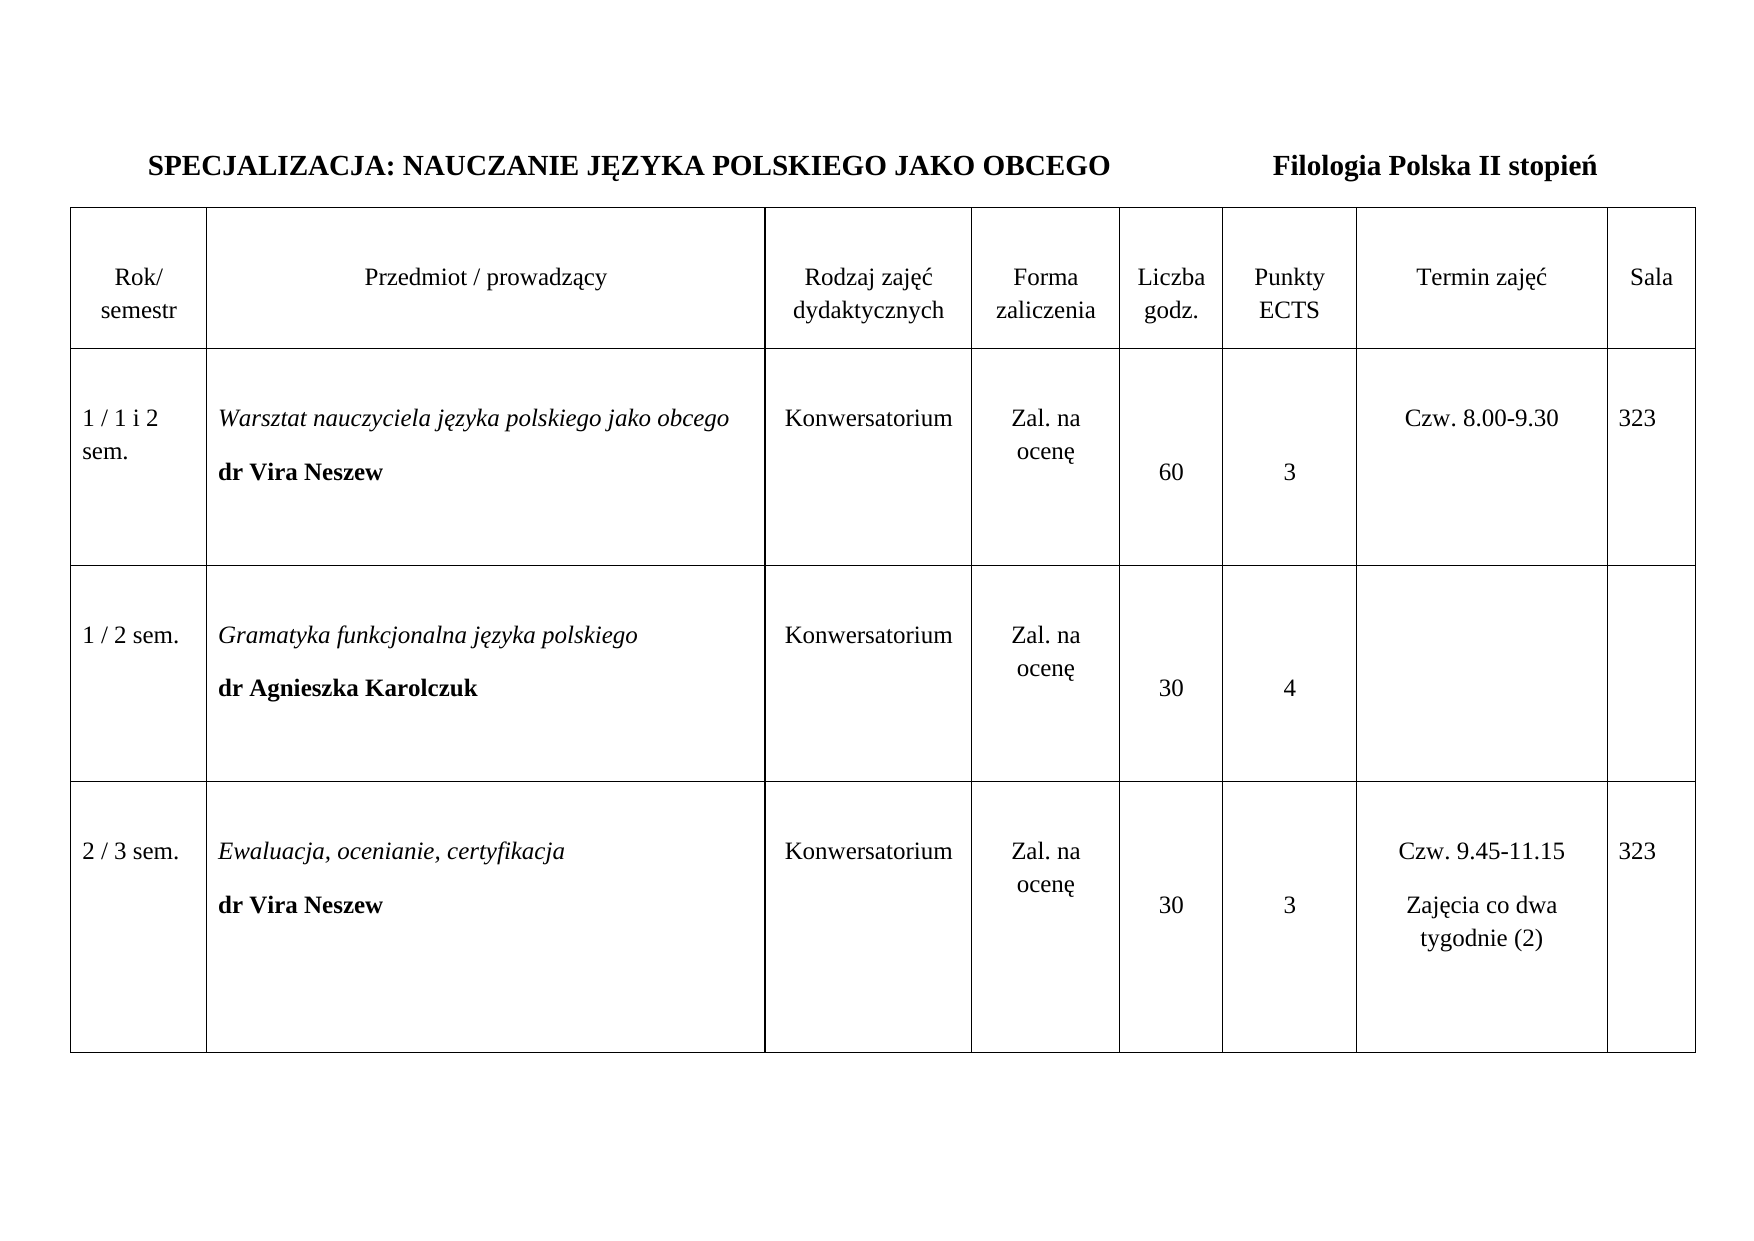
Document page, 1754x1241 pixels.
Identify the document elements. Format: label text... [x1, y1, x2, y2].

table_cell [1357, 566, 1607, 781]
table_cell Czw. 8.00-9.30 [1357, 349, 1607, 565]
table_cell 323 [1608, 782, 1695, 1052]
text SPECJALIZACJA: NAUCZANIE JĘZYKA POLSKIEGO JAKO OBCEGO Filologia Polska II stopień [148, 148, 1606, 181]
table_header Liczba godz. [1120, 208, 1222, 348]
table_header Rok/ semestr [71, 208, 206, 348]
table_cell Warsztat nauczyciela języka polskiego jako obcego dr Vira Neszew [207, 349, 764, 565]
table_header Przedmiot / prowadzący [207, 208, 764, 348]
table_cell Czw. 9.45-11.15 Zajęcia co dwa tygodnie (2) [1357, 782, 1607, 1052]
table_cell Zal. na ocenę [972, 782, 1119, 1052]
table_cell 30 [1120, 566, 1222, 781]
table_cell Konwersatorium [766, 566, 971, 781]
table_header Rodzaj zajęć dydaktycznych [766, 208, 971, 348]
table_cell 3 [1223, 782, 1356, 1052]
table_cell 30 [1120, 782, 1222, 1052]
table_header Forma zaliczenia [972, 208, 1119, 348]
table_cell Konwersatorium [766, 782, 971, 1052]
table_cell 1 / 2 sem. [71, 566, 206, 781]
table_cell Zal. na ocenę [972, 566, 1119, 781]
table_cell 60 [1120, 349, 1222, 565]
table_cell Ewaluacja, ocenianie, certyfikacja dr Vira Neszew [207, 782, 764, 1052]
table_cell 4 [1223, 566, 1356, 781]
table_cell Gramatyka funkcjonalna języka polskiego dr Agnieszka Karolczuk [207, 566, 764, 781]
table_header Termin zajęć [1357, 208, 1607, 348]
table_cell 3 [1223, 349, 1356, 565]
table_header Punkty ECTS [1223, 208, 1356, 348]
table_cell [1608, 566, 1695, 781]
table_cell Konwersatorium [766, 349, 971, 565]
table_cell 1 / 1 i 2 sem. [71, 349, 206, 565]
table_cell Zal. na ocenę [972, 349, 1119, 565]
table_cell 2 / 3 sem. [71, 782, 206, 1052]
table_cell 323 [1608, 349, 1695, 565]
table_header Sala [1608, 208, 1695, 348]
